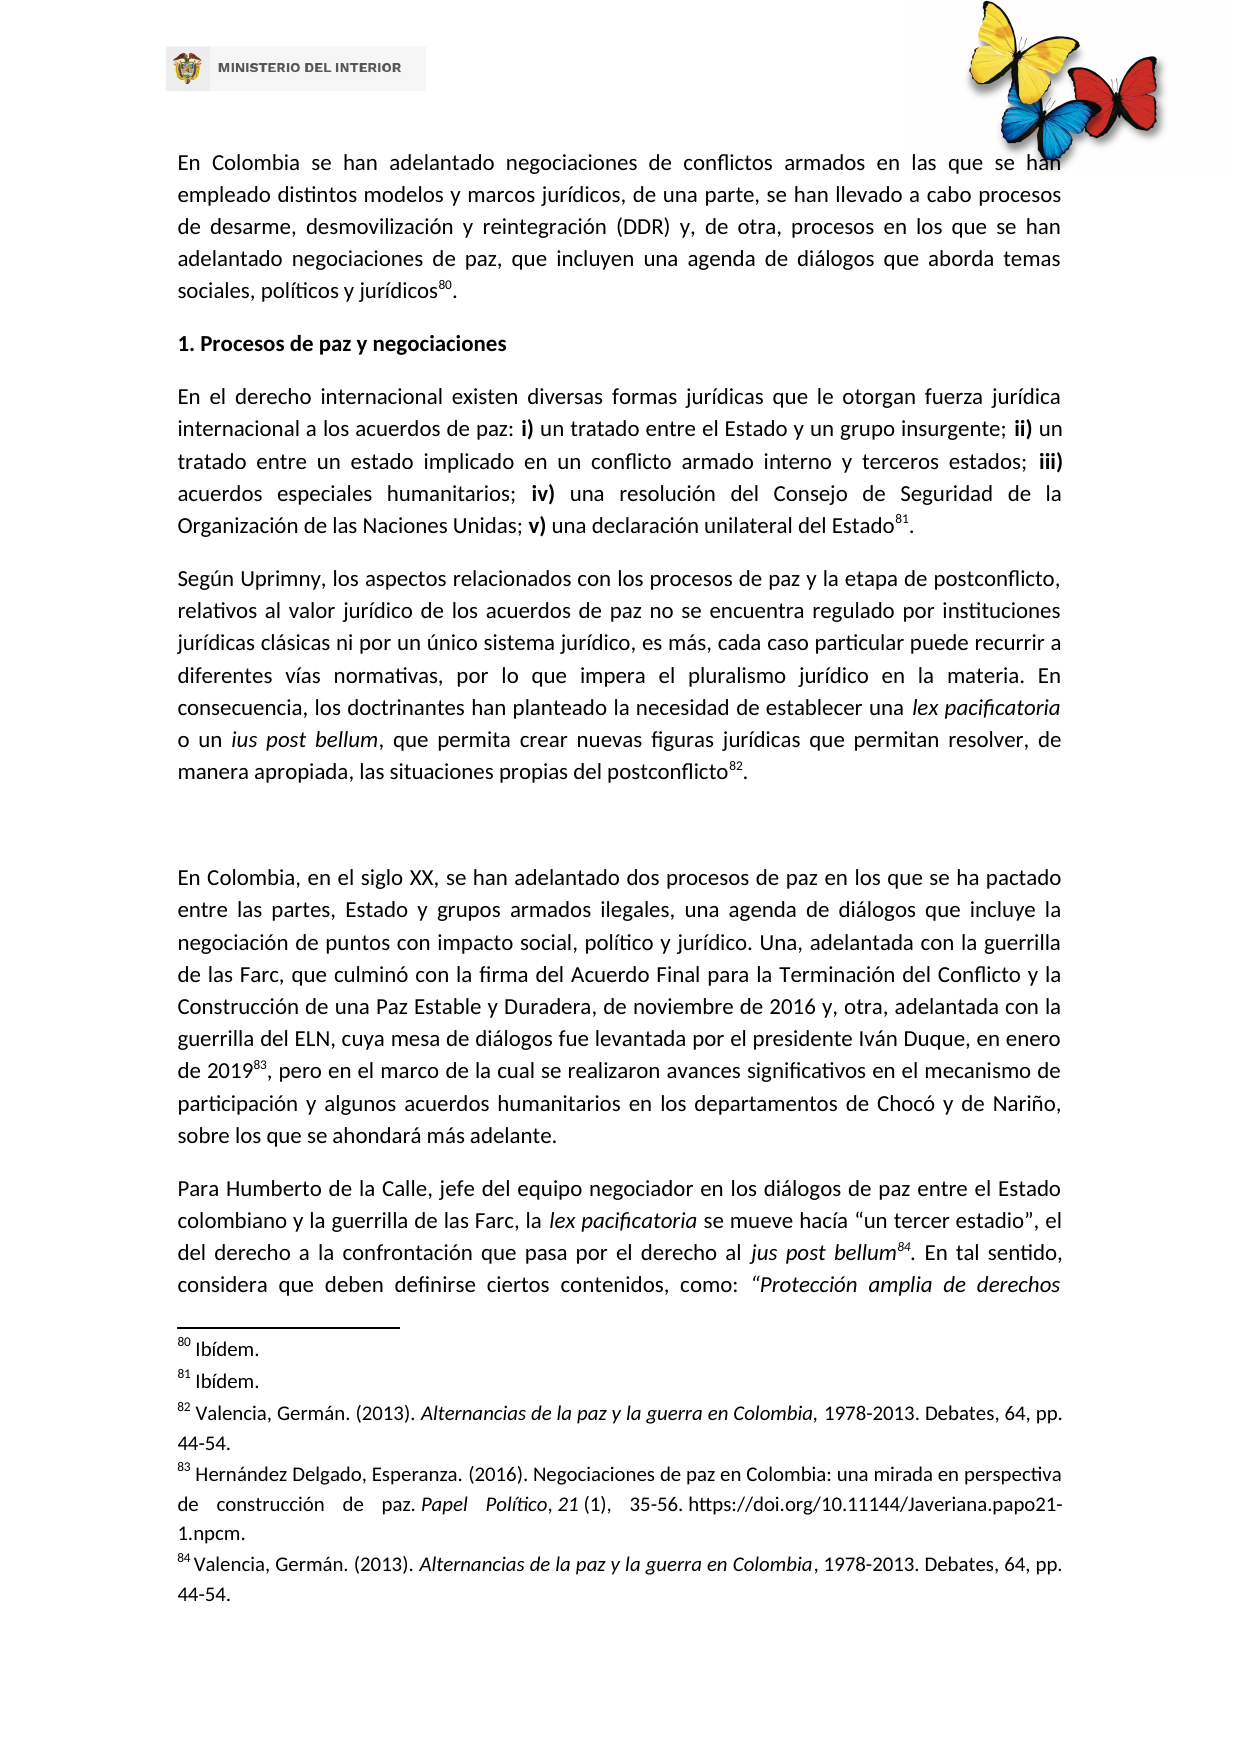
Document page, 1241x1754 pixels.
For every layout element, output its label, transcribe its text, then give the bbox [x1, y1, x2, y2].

text En Colombia se han adelantado negociaciones de conflictos armados en las que se han empleado distintos modelos y marcos jurídicos, de una parte, se han llevado a cabo procesos de desarme, desmovilización y reintegración (DDR) y, de otra, procesos en los que se han adelantado negociaciones de paz, que incluyen una agenda de diálogos que aborda temas sociales, políticos y jurídicos. [177, 148, 1063, 304]
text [177, 1174, 1063, 1298]
picture [1053, 127, 1062, 139]
text En el derecho internacional existen diversas formas jurídicas que le otorgan fuerza jurídica internacional a los acuerdos de paz: i) un tratado entre el Estado y un grupo insurgente; ii) un tratado entre un estado implicado en un conflicto armado interno y terceros estados; iii) acuerdos especiales humanitarios; iv) una resolución del Consejo de Seguridad de la Organización de las Naciones Unidas; v) una declaración unilateral del Estado. [177, 382, 1063, 539]
text Según Uprimny, los aspectos relacionados con los procesos de paz y la etapa de postconflicto, relativos al valor jurídico de los acuerdos de paz no se encuentra regulado por instituciones jurídicas clásicas ni por un único sistema jurídico, es más, cada caso particular puede recurrir a diferentes vías normativas, por lo que impera el pluralismo jurídico en la materia. En consecuencia, los doctrinantes han planteado la necesidad de establecer una lex pacificatoria o un ius post bellum, que permita crear nuevas figuras jurídicas que permitan resolver, de manera apropiada, las situaciones propias del postconflicto. [177, 564, 1063, 785]
picture [165, 46, 427, 91]
picture [1046, 128, 1051, 137]
picture [904, 0, 1228, 175]
text 1. Procesos de paz y negociaciones [177, 329, 1063, 357]
text En Colombia, en el siglo XX, se han adelantado dos procesos de paz en los que se ha pactado entre las partes, Estado y grupos armados ilegales, una agenda de diálogos que incluye la negociación de puntos con impacto social, político y jurídico. Una, adelantada con la guerrilla de las Farc, que culminó con la firma del Acuerdo Final para la Terminación del Conflicto y la Construcción de una Paz Estable y Duradera, de noviembre de 2016 y, otra, adelantada con la guerrilla del ELN, cuya mesa de diálogos fue levantada por el presidente Iván Duque, en enero de 2019, pero en el marco de la cual se realizaron avances significativos en el mecanismo de participación y algunos acuerdos humanitarios en los departamentos de Chocó y de Nariño, sobre los que se ahondará más adelante. [177, 863, 1063, 1149]
